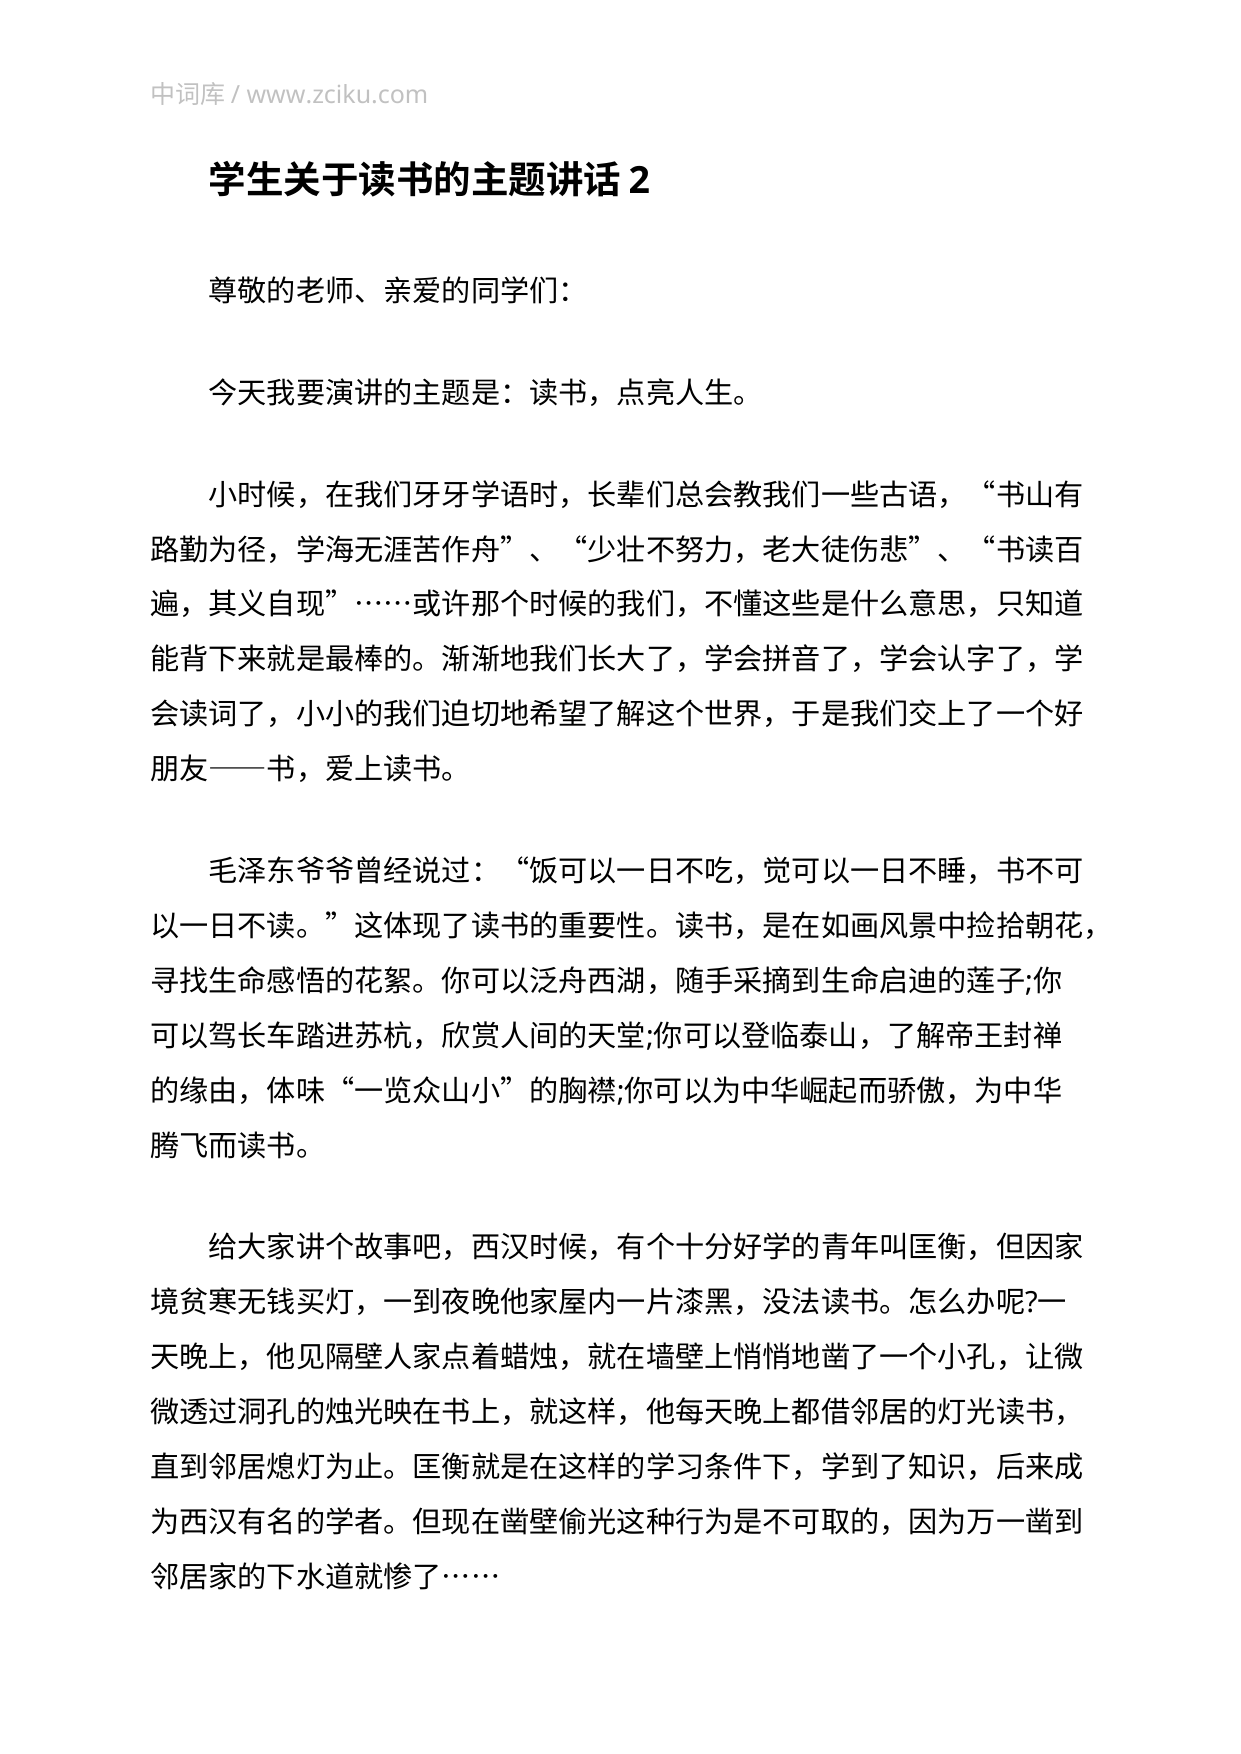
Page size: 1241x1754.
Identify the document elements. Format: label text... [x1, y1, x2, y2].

text 学生关于读书的主题讲话2 [150, 150, 1090, 204]
text 今天我要演讲的主题是：读书，点亮人生。 [150, 369, 1090, 412]
text 小时候，在我们牙牙学语时，长辈们总会教我们一些古语，“书山有路勤为径，学海无涯苦作舟”、“少壮不努力，老大徒伤悲”、“书读百遍，其义自现”……或许那个时候的我们，不懂这些是什么意思，只知道能背下来就是最棒的。渐渐地我们长大了，学会拼音了，学会认字了，学会读词了，小小的我们迫切地希望了解这个世界，于是我们交上了一个好朋友——书，爱上读书。 [150, 471, 1090, 788]
text 尊敬的老师、亲爱的同学们： [150, 268, 1090, 310]
text 给大家讲个故事吧，西汉时候，有个十分好学的青年叫匡衡，但因家境贫寒无钱买灯，一到夜晚他家屋内一片漆黑，没法读书。怎么办呢?一天晚上，他见隔壁人家点着蜡烛，就在墙壁上悄悄地凿了一个小孔，让微微透过洞孔的烛光映在书上，就这样，他每天晚上都借邻居的灯光读书，直到邻居熄灯为止。匡衡就是在这样的学习条件下，学到了知识，后来成为西汉有名的学者。但现在凿壁偷光这种行为是不可取的，因为万一凿到邻居家的下水道就惨了…… [150, 1224, 1090, 1596]
text 毛泽东爷爷曾经说过：“饭可以一日不吃，觉可以一日不睡，书不可以一日不读。”这体现了读书的重要性。读书，是在如画风景中捡拾朝花，寻找生命感悟的花絮。你可以泛舟西湖，随手采摘到生命启迪的莲子;你可以驾长车踏进苏杭，欣赏人间的天堂;你可以登临泰山，了解帝王封禅的缘由，体味“一览众山小”的胸襟;你可以为中华崛起而骄傲，为中华腾飞而读书。 [150, 847, 1090, 1164]
